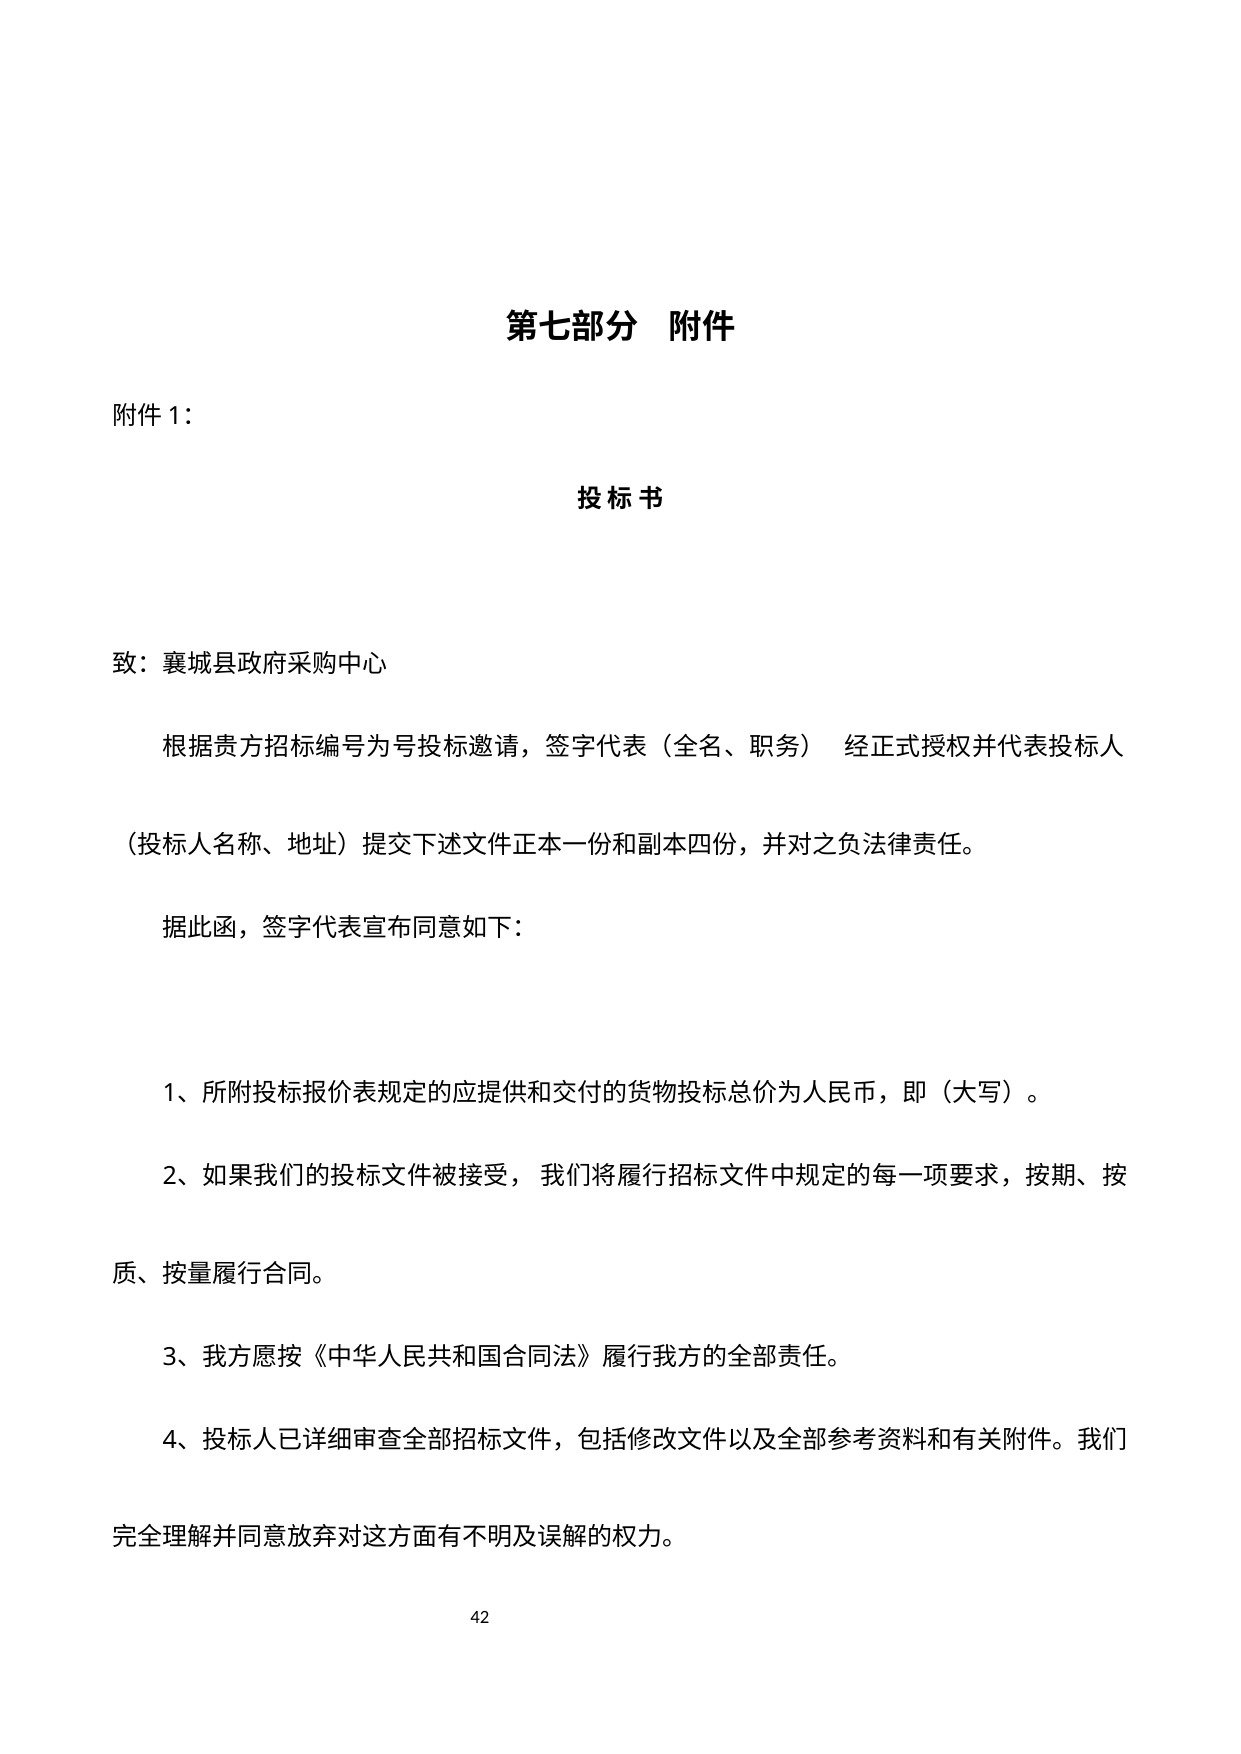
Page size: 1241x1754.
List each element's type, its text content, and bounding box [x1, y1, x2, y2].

text 附件1： [112, 381, 1128, 446]
text 致：襄城县政府采购中心 [112, 629, 1128, 694]
text 投 标 书 [112, 464, 1128, 529]
text 3、我方愿按《中华人民共和国合同法》履行我方的全部责任。 [112, 1322, 1128, 1387]
text 4、投标人已详细审查全部招标文件，包括修改文件以及全部参考资料和有关附件。我们完全理解并同意放弃对这方面有不明及误解的权力。 [112, 1405, 1128, 1567]
text 2、如果我们的投标文件被接受， 我们将履行招标文件中规定的每一项要求，按期、按质、按量履行合同。 [112, 1141, 1128, 1304]
text 根据贵方招标编号为号投标邀请，签字代表（全名、职务） 经正式授权并代表投标人 （投标人名称、地址）提交下述文件正本一份和副本四份，并对之负法律责任。 [112, 712, 1128, 875]
text 1、所附投标报价表规定的应提供和交付的货物投标总价为人民币，即（大写）。 [112, 1058, 1128, 1123]
text 第七部分 附件 [112, 292, 1128, 357]
text 据此函，签字代表宣布同意如下： [112, 893, 1128, 958]
